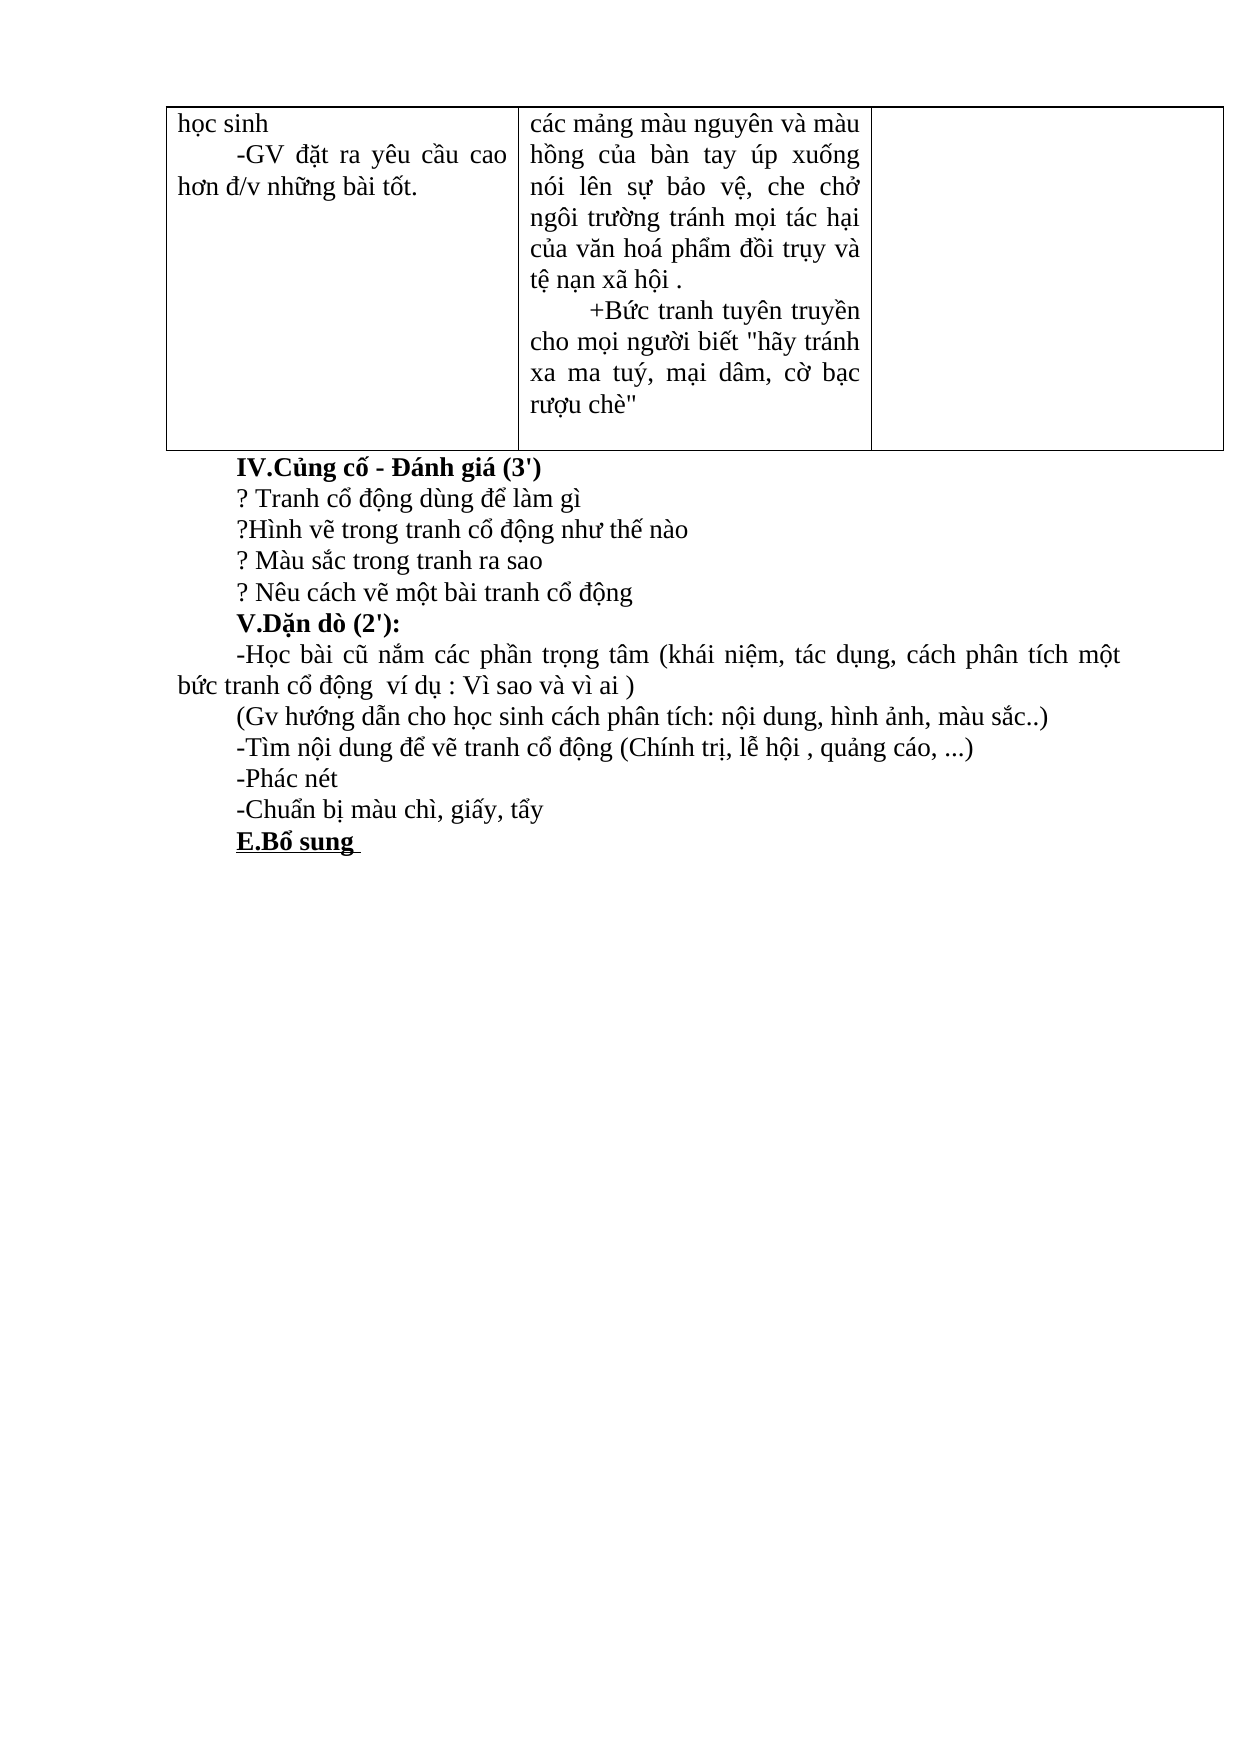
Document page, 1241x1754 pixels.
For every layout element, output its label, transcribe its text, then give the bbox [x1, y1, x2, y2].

text -Học bài cũ nắm các phần trọng tâm (khái niệm, tác dụng, cách phân tích một bức tranh cổ động ví dụ : Vì sao và vì ai ) [177, 638, 1122, 700]
text ? Nêu cách vẽ một bài tranh cổ động [177, 576, 1122, 607]
text -Tìm nội dung để vẽ tranh cổ động (Chính trị, lễ hội , quảng cáo, ...) [177, 731, 1122, 762]
text ? Tranh cổ động dùng để làm gì [177, 482, 1122, 513]
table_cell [167, 108, 518, 450]
text IV.Củng cố - Đánh giá (3') [177, 451, 1122, 482]
table_cell [872, 108, 1223, 450]
text -Phác nét [177, 762, 1122, 794]
text E.Bổ sung [177, 825, 1122, 856]
text (Gv hướng dẫn cho học sinh cách phân tích: nội dung, hình ảnh, màu sắc..) [177, 700, 1122, 731]
text ? Màu sắc trong tranh ra sao [177, 544, 1122, 576]
text -Chuẩn bị màu chì, giấy, tẩy [177, 794, 1122, 825]
text V.Dặn dò (2'): [177, 607, 1122, 638]
text ?Hình vẽ trong tranh cổ động như thế nào [177, 513, 1122, 544]
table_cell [519, 108, 871, 450]
